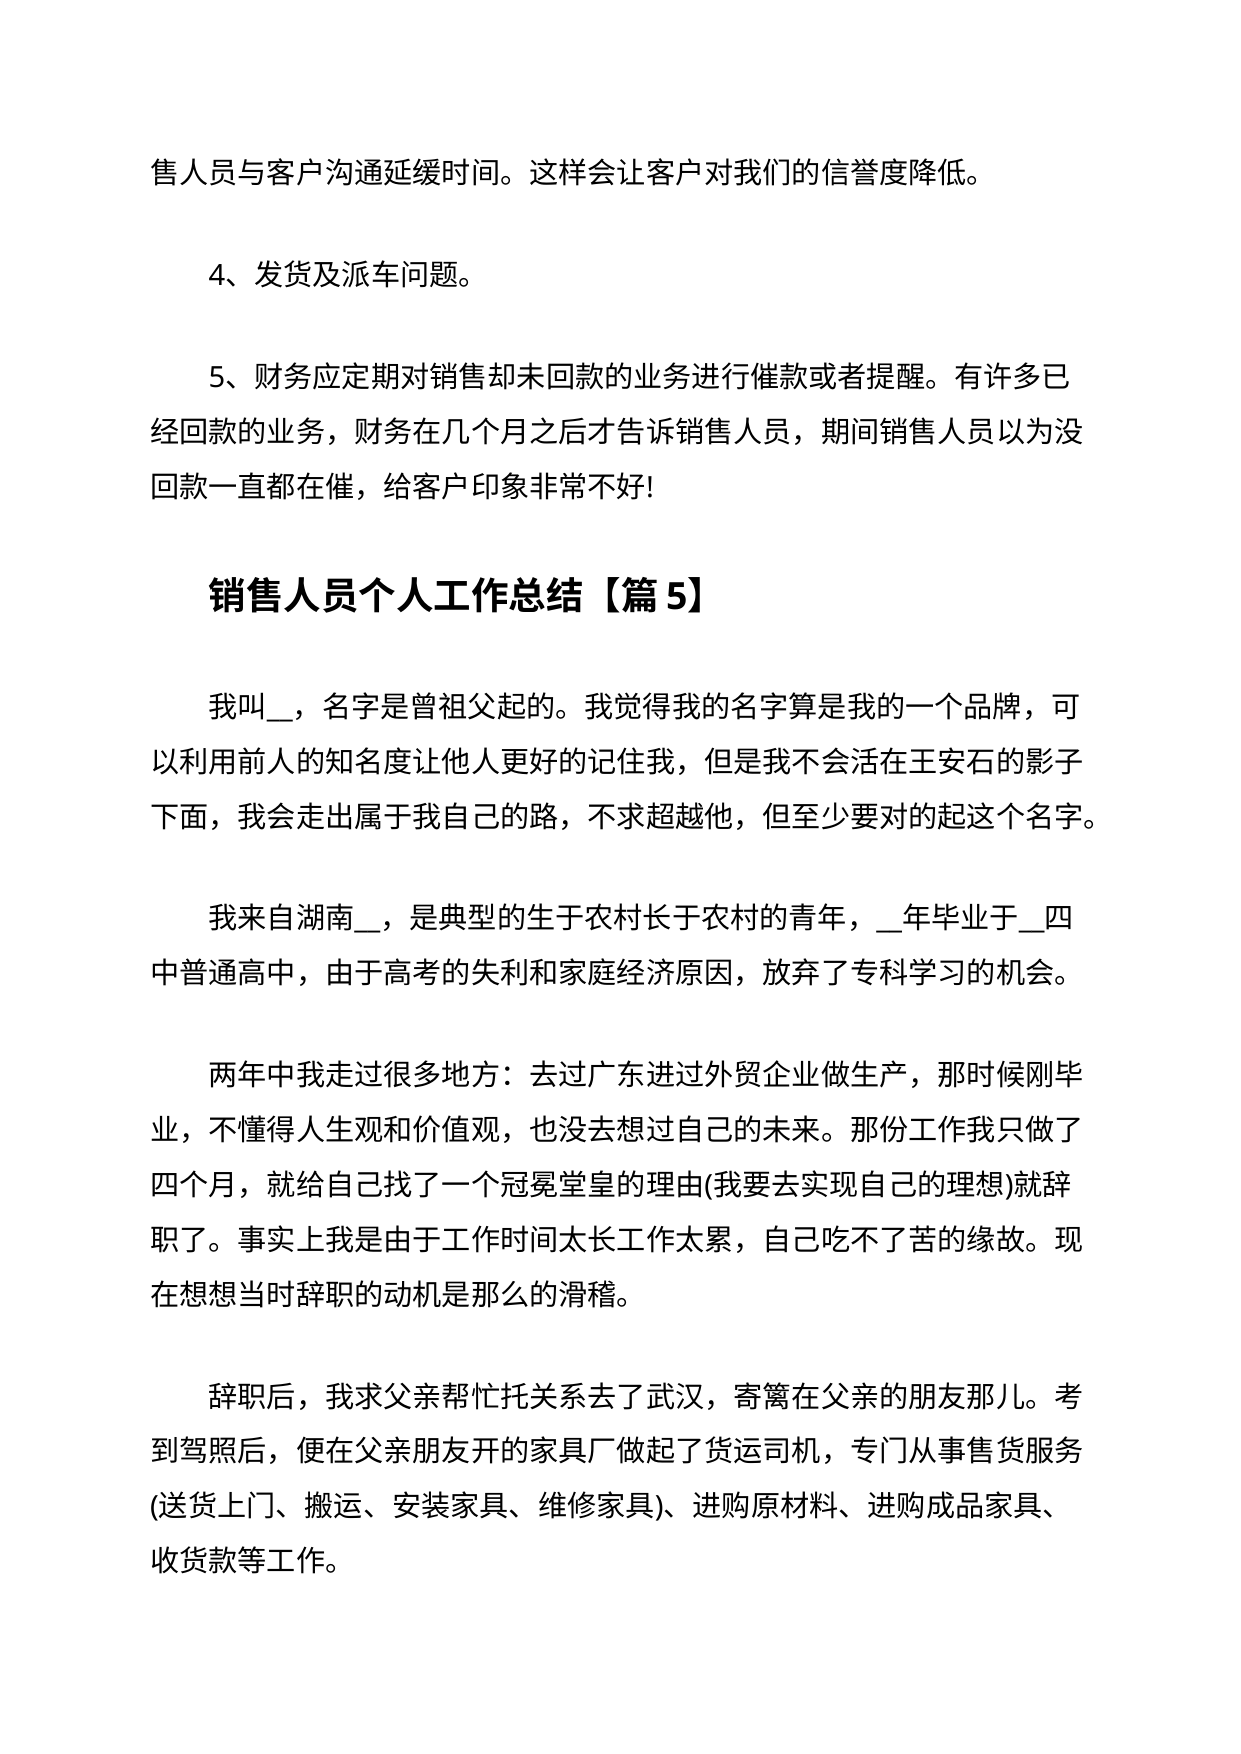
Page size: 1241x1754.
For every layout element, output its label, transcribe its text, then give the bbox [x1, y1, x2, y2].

text 销售人员个人工作总结【篇5】 [150, 566, 1090, 620]
text 我叫__，名字是曾祖父起的。我觉得我的名字算是我的一个品牌，可以利用前人的知名度让他人更好的记住我，但是我不会活在王安石的影子下面，我会走出属于我自己的路，不求超越他，但至少要对的起这个名字。 [150, 683, 1090, 835]
text 5、财务应定期对销售却未回款的业务进行催款或者提醒。有许多已经回款的业务，财务在几个月之后才告诉销售人员，期间销售人员以为没回款一直都在催，给客户印象非常不好! [150, 354, 1090, 506]
text 辞职后，我求父亲帮忙托关系去了武汉，寄篱在父亲的朋友那儿。考到驾照后，便在父亲朋友开的家具厂做起了货运司机，专门从事售货服务(送货上门、搬运、安装家具、维修家具)、进购原材料、进购成品家具、收货款等工作。 [150, 1373, 1090, 1580]
text 两年中我走过很多地方：去过广东进过外贸企业做生产，那时候刚毕业，不懂得人生观和价值观，也没去想过自己的未来。那份工作我只做了四个月，就给自己找了一个冠冕堂皇的理由(我要去实现自己的理想)就辞职了。事实上我是由于工作时间太长工作太累，自己吃不了苦的缘故。现在想想当时辞职的动机是那么的滑稽。 [150, 1052, 1090, 1314]
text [150, 150, 1090, 192]
text 4、发货及派车问题。 [150, 252, 1090, 294]
text 我来自湖南__，是典型的生于农村长于农村的青年，__年毕业于__四中普通高中，由于高考的失利和家庭经济原因，放弃了专科学习的机会。 [150, 895, 1090, 992]
